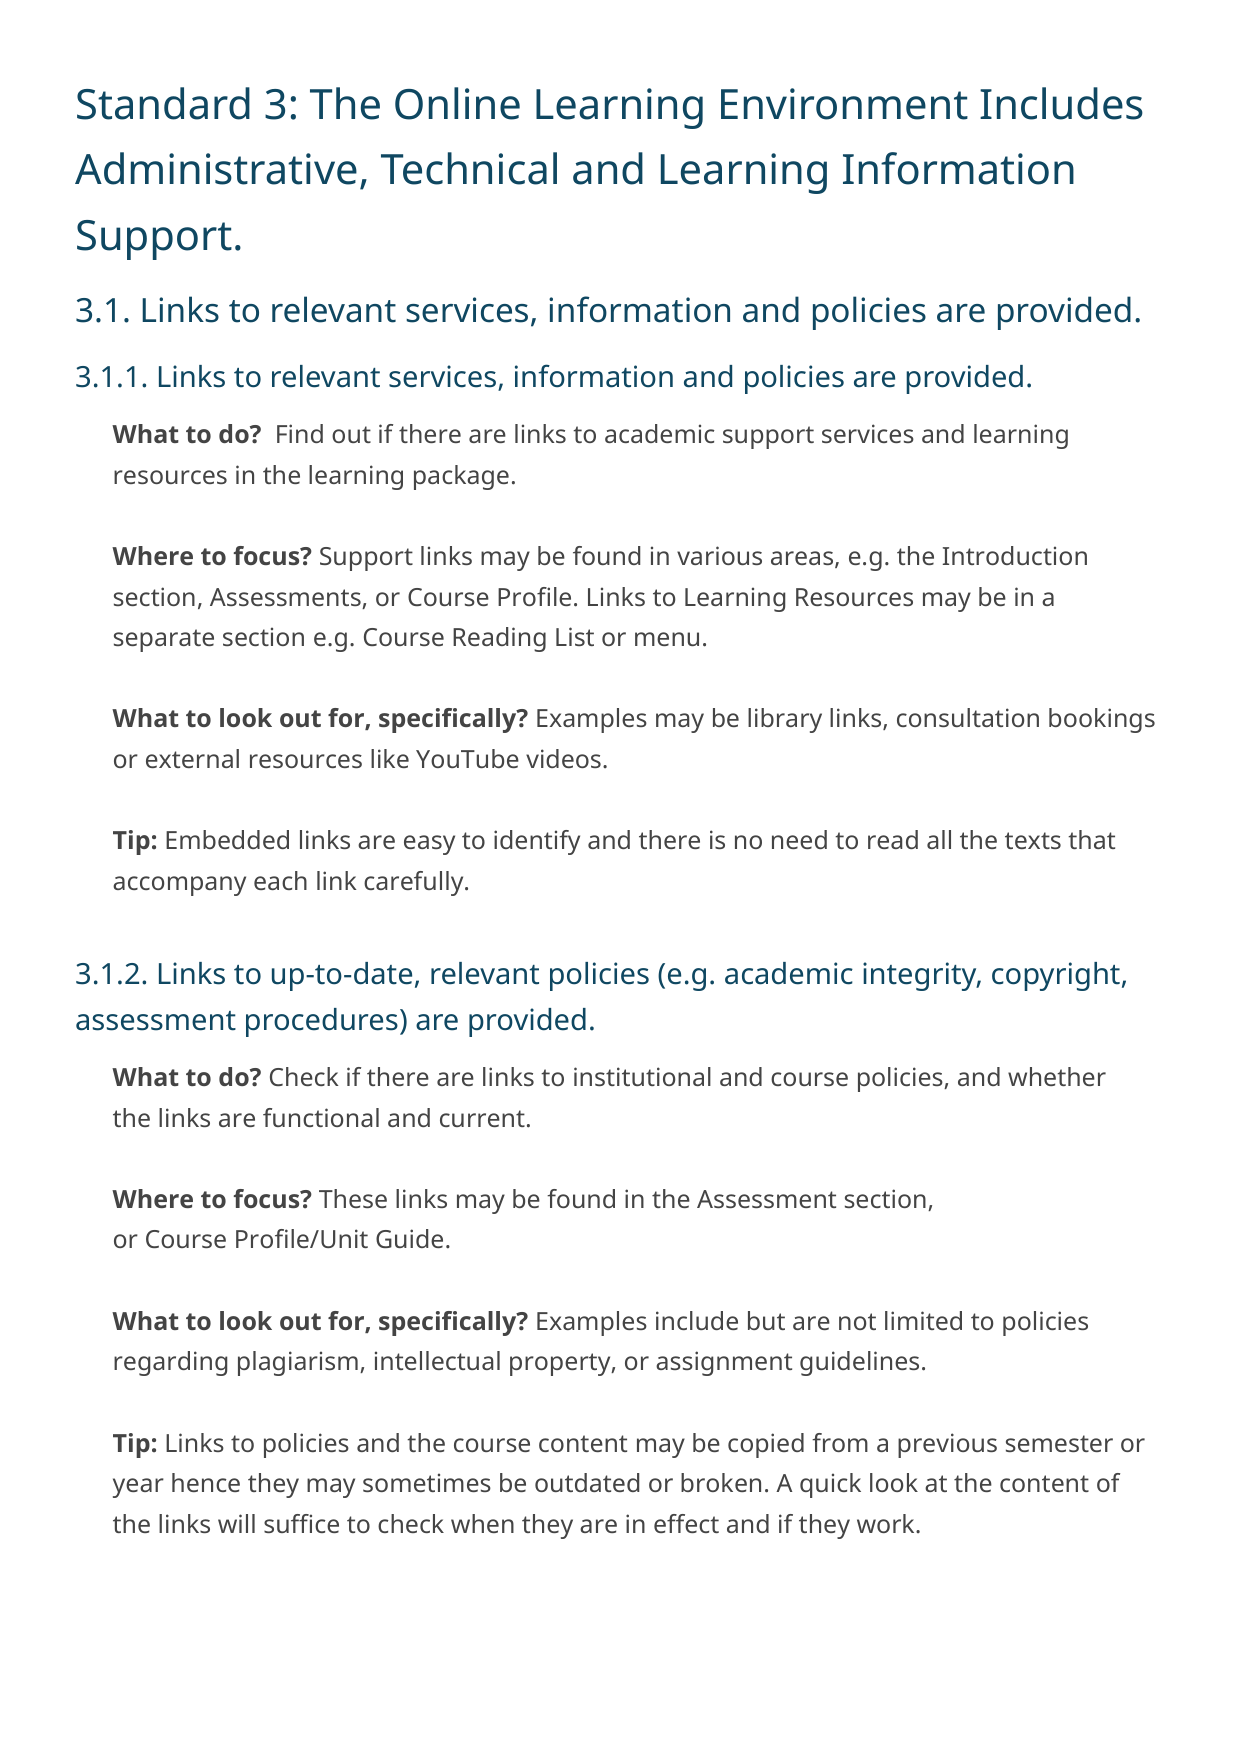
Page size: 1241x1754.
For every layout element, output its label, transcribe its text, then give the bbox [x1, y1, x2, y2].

subtitle 3.1.1. Links to relevant services, information and policies are provided. [75, 356, 1165, 396]
text Where to focus? These links may be found in the Assessment section, or Course Profile/Unit Guide. [112, 1175, 1165, 1256]
text Tip: Embedded links are easy to identify and there is no need to read all the texts that accompany each link carefully. [112, 816, 1165, 898]
text What to look out for, specifically? Examples include but are not limited to policies regarding plagiarism, intellectual property, or assignment guidelines. [112, 1297, 1165, 1378]
text What to do? Find out if there are links to academic support services and learning resources in the learning package. [112, 410, 1165, 491]
text Where to focus? Support links may be found in various areas, e.g. the Introduction section, Assessments, or Course Profile. Links to Learning Resources may be in a separate section e.g. Course Reading List or menu. [112, 532, 1165, 654]
subtitle 3.1. Links to relevant services, information and policies are provided. [75, 287, 1165, 333]
text Tip: Links to policies and the course content may be copied from a previous semester or year hence they may sometimes be outdated or broken. A quick look at the content of the links will suffice to check when they are in effect and if they work. [112, 1419, 1165, 1541]
subtitle 3.1.2. Links to up-to-date, relevant policies (e.g. academic integrity, copyright, assessment procedures) are provided. [75, 953, 1165, 1039]
text What to do? Check if there are links to institutional and course policies, and whether the links are functional and current. [112, 1053, 1165, 1134]
subtitle Standard 3: The Online Learning Environment Includes Administrative, Technical and Learning Information Support. [75, 75, 1165, 262]
text What to look out for, specifically? Examples may be library links, consultation bookings or external resources like YouTube videos. [112, 694, 1165, 776]
